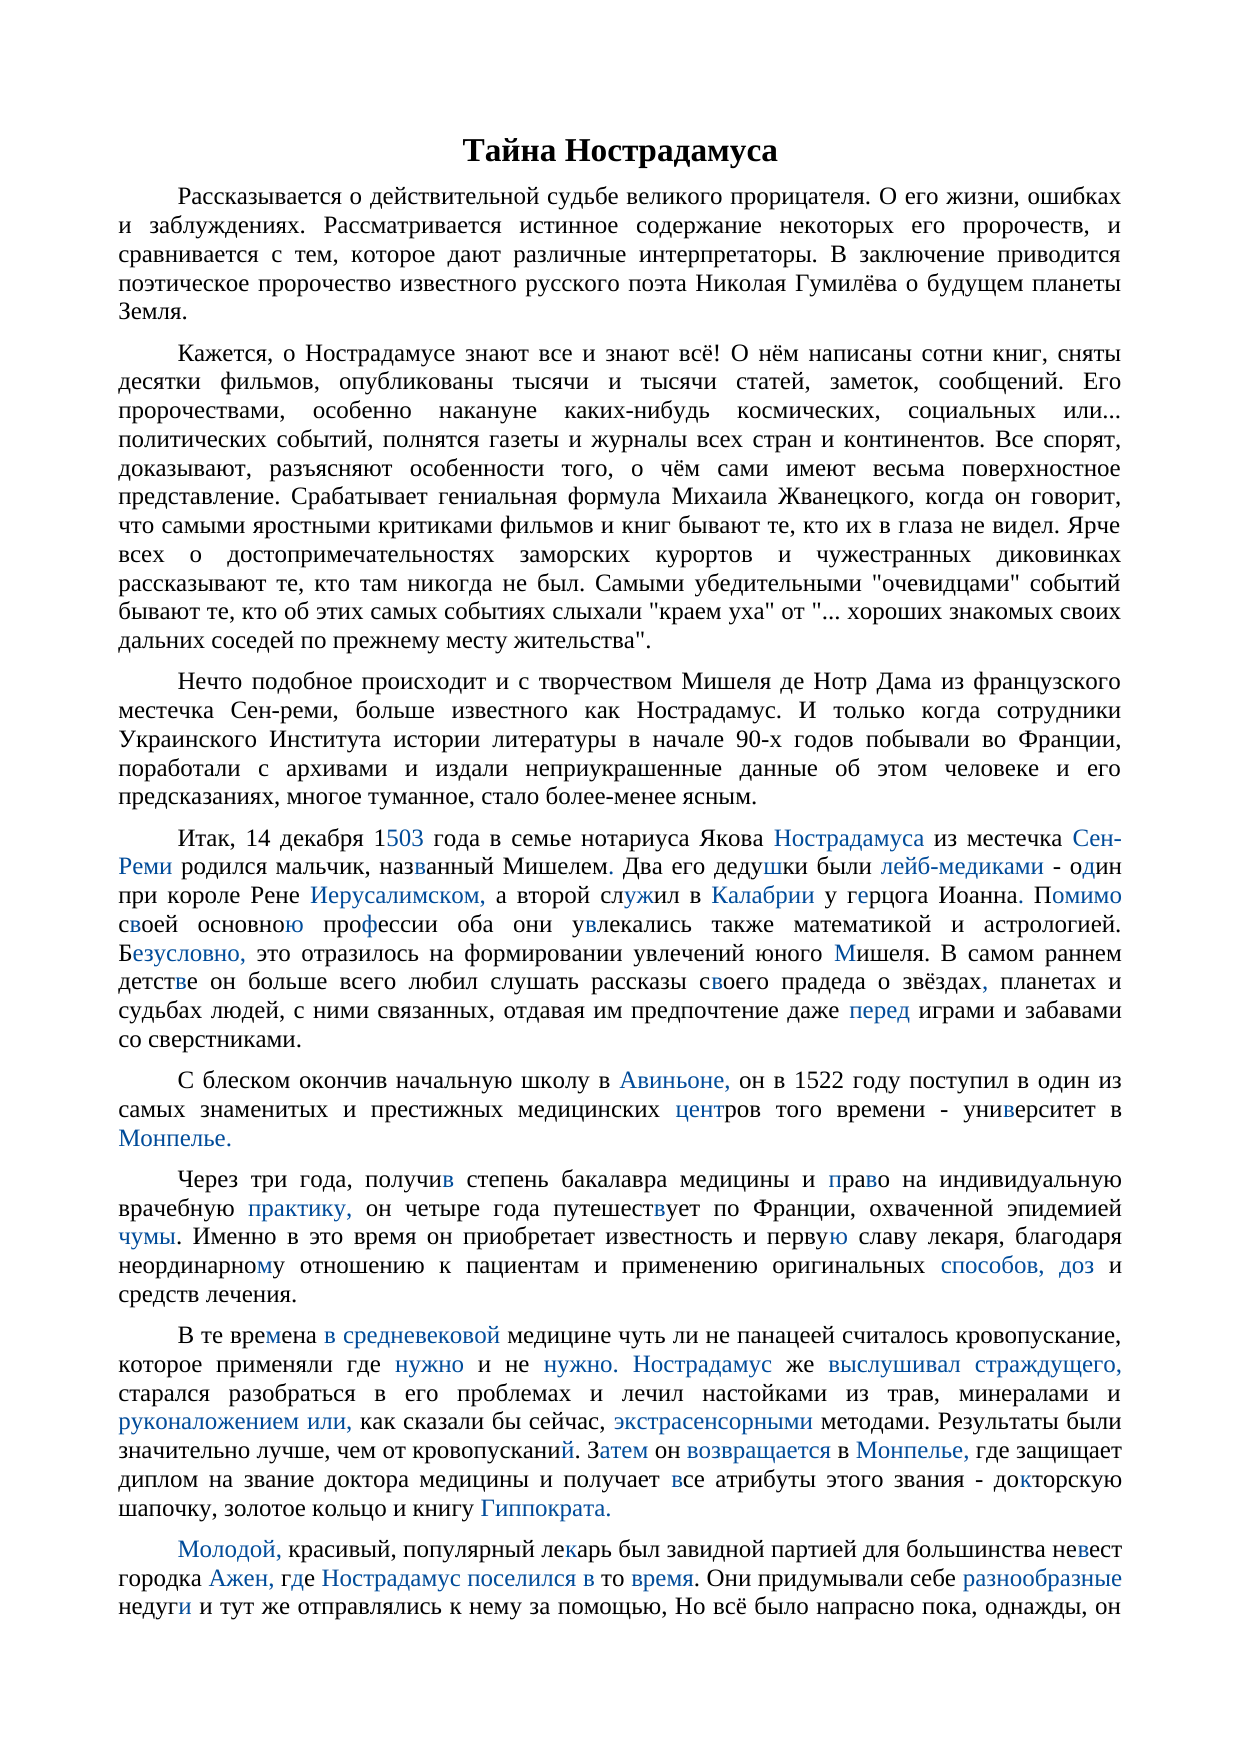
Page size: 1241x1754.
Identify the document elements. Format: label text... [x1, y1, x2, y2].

text Кажется, о Нострадамусе знают все и знают всё! О нём написаны сотни книг, сняты десятки фильмов, опубликованы тысячи и тысячи статей, заметок, сообщений. Его пророчествами, особенно накануне каких-нибудь космических, социальных или... политических событий, полнятся газеты и журналы всех стран и континентов. Все спорят, доказывают, разъясняют особенности того, о чём сами имеют весьма поверхностное представление. Срабатывает гениальная формула Михаила Жванецкого, когда он говорит, что самыми яростными критиками фильмов и книг бывают те, кто их в глаза не видел. Ярче всех о достопримечательностях заморских курортов и чужестранных диковинках рассказывают те, кто там никогда не был. Самыми убедительными "очевидцами" событий бывают те, кто об этих самых событиях слыхали "краем уха" от "... хороших знакомых своих дальних соседей по прежнему месту жительства". [118, 338, 1122, 654]
text Тайна Нострадамуса [118, 131, 1122, 169]
text Итак, 14 декабря 1503 года в семье нотариуса Якова Нострадамуса из местечка Сен-Реми родился мальчик, названный Мишелем. Два его дедушки были лейб-медиками - один при короле Рене Иерусалимском, а второй служил в Калабрии у герцога Иоанна. Помимо своей основною профессии оба они увлекались также математикой и астрологией. Безусловно, это отразилось на формировании увлечений юного Мишеля. В самом раннем детстве он больше всего любил слушать рассказы своего прадеда о звёздах, планетах и судьбах людей, с ними связанных, отдавая им предпочтение даже перед играми и забавами со сверстниками. [118, 823, 1122, 1053]
text С блеском окончив начальную школу в Авиньоне, он в 1522 году поступил в один из самых знаменитых и престижных медицинских центров того времени - университет в Монпелье. [118, 1065, 1122, 1151]
text Через три года, получив степень бакалавра медицины и право на индивидуальную врачебную практику, он четыре года путешествует по Франции, охваченной эпидемией чумы. Именно в это время он приобретает известность и первую славу лекаря, благодаря неординарному отношению к пациентам и применению оригинальных способов, доз и средств лечения. [118, 1164, 1122, 1308]
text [118, 1534, 1122, 1620]
text Рассказывается о действительной судьбе великого прорицателя. О его жизни, ошибках и заблуждениях. Рассматривается истинное содержание некоторых его пророчеств, и сравнивается с тем, которое дают различные интерпретаторы. В заключение приводится поэтическое пророчество известного русского поэта Николая Гумилёва о будущем планеты Земля. [118, 181, 1122, 325]
text В те времена в средневековой медицине чуть ли не панацеей считалось кровопускание, которое применяли где нужно и не нужно. Нострадамус же выслушивал страждущего, старался разобраться в его проблемах и лечил настойками из трав, минералами и руконаложением или, как сказали бы сейчас, экстрасенсорными методами. Результаты были значительно лучше, чем от кровопусканий. Затем он возвращается в Монпелье, где защищает диплом на звание доктора медицины и получает все атрибуты этого звания - докторскую шапочку, золотое кольцо и книгу Гиппократа. [118, 1320, 1122, 1521]
text Нечто подобное происходит и с творчеством Мишеля де Нотр Дама из французского местечка Сен-реми, больше известного как Нострадамус. И только когда сотрудники Украинского Института истории литературы в начале 90-х годов побывали во Франции, поработали с архивами и издали неприукрашенные данные об этом человеке и его предсказаниях, многое туманное, стало более-менее ясным. [118, 666, 1122, 810]
